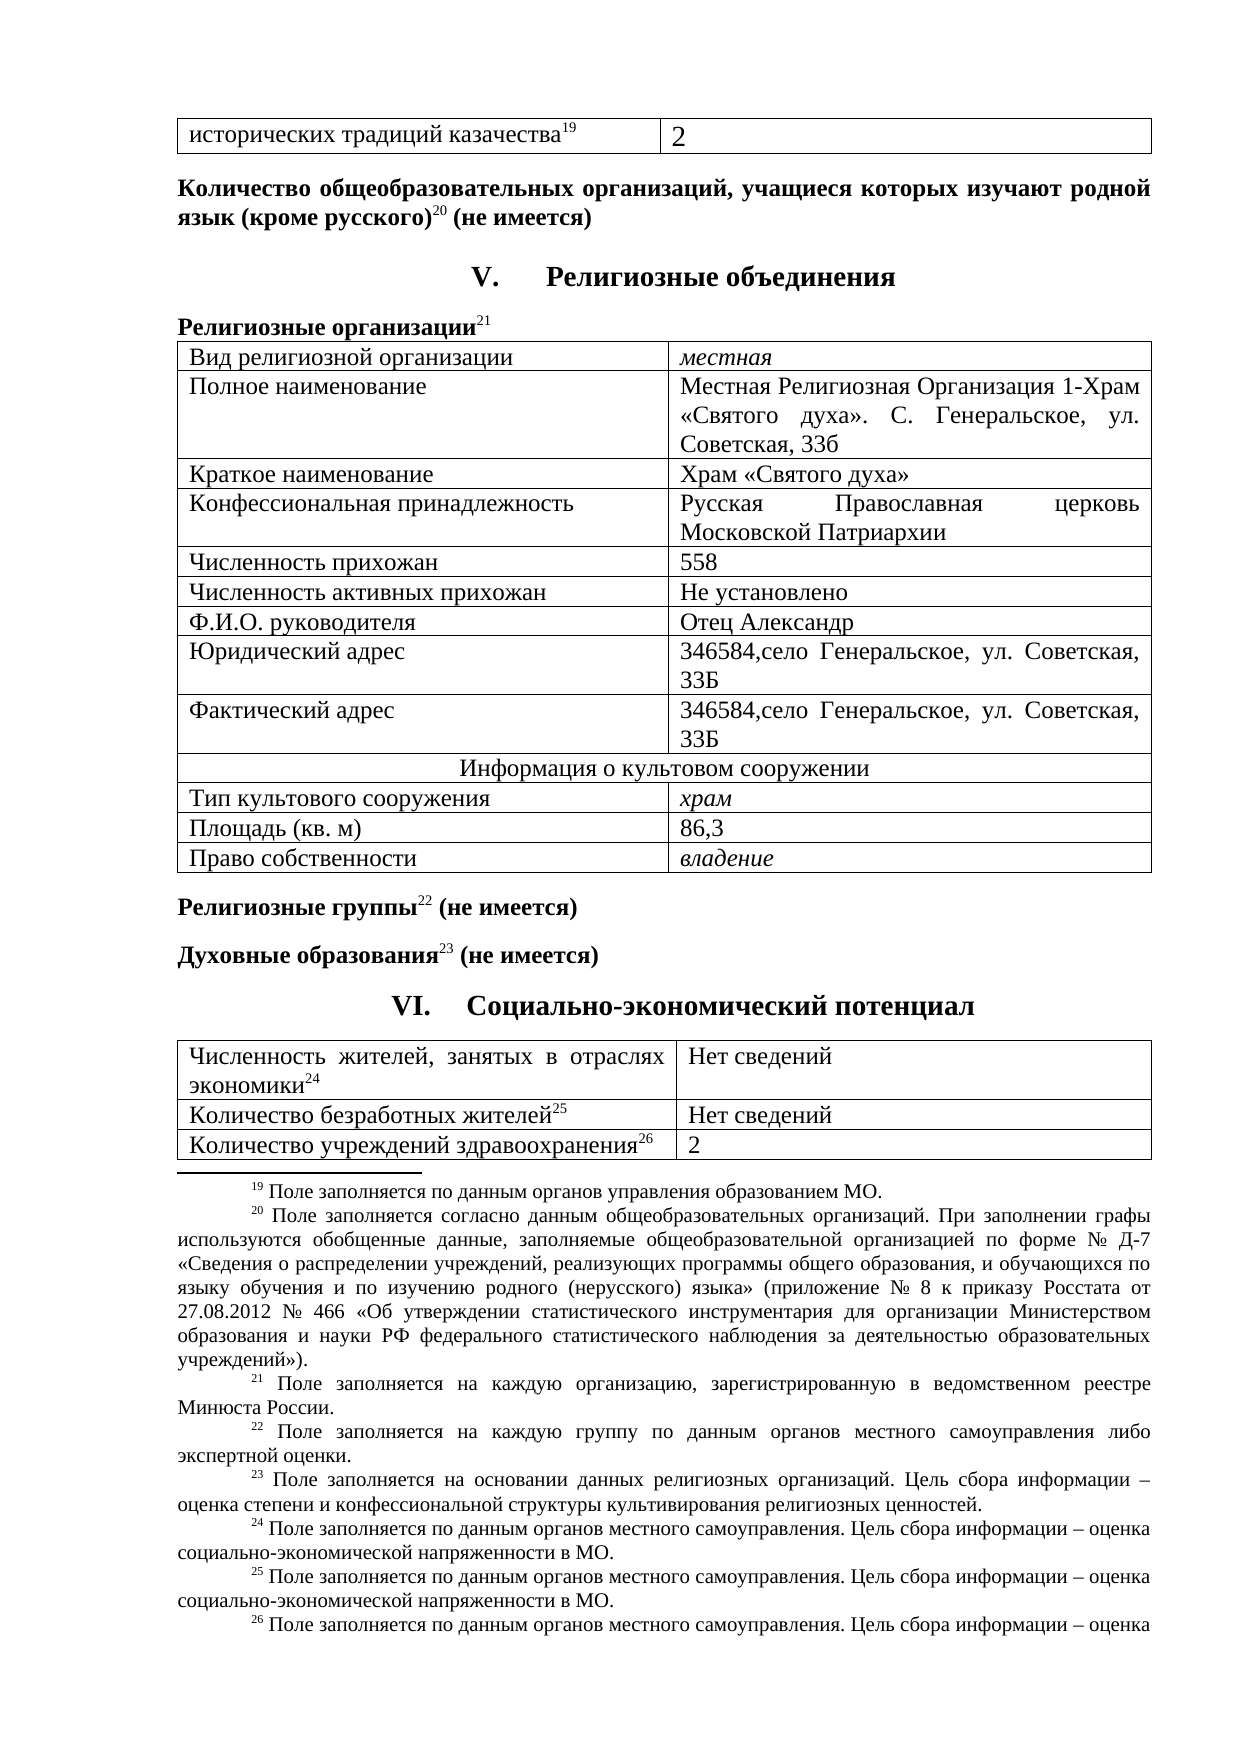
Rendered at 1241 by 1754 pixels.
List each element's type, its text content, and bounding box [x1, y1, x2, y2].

table_cell Ф.И.О. руководителя [178, 607, 668, 635]
table_cell Местная Религиозная Организация 1-Храм «Святого духа». С. Генеральское, ул. Советская, 33б [669, 371, 1151, 458]
table_cell владение [669, 843, 1151, 872]
text Количество общеобразовательных организаций, учащиеся которых изучают родной язык (кроме русского) (не имеется) [177, 173, 1152, 230]
table_cell Право собственности [178, 843, 668, 872]
table_cell Храм «Святого духа» [669, 459, 1151, 487]
table_cell Численность прихожан [178, 547, 668, 576]
table_cell Нет сведений [677, 1100, 1151, 1129]
table_cell Юридический адрес [178, 636, 668, 694]
table_cell Количество учреждений здравоохранения [178, 1130, 676, 1158]
table_cell Конфессиональная принадлежность [178, 489, 668, 546]
text Духовные образования (не имеется) [177, 940, 1152, 968]
table_cell храм [669, 783, 1151, 812]
table_cell Фактический адрес [178, 695, 668, 752]
list Социально-экономический потенциал [215, 988, 1152, 1021]
table_cell Площадь (кв. м) [178, 813, 668, 842]
text Религиозные группы (не имеется) [177, 892, 1152, 921]
table_cell 346584,село Генеральское, ул. Советская, 33Б [669, 636, 1151, 694]
table_header местная [669, 342, 1151, 370]
table_cell Тип культового сооружения [178, 783, 668, 812]
table_cell Информация о культовом сооружении [178, 754, 1151, 782]
table_cell 346584,село Генеральское, ул. Советская, 33Б [669, 695, 1151, 752]
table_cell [178, 119, 660, 153]
table_cell 86,3 [669, 813, 1151, 842]
table_header Вид религиозной организации [178, 342, 668, 370]
table_cell 558 [669, 547, 1151, 576]
table_cell Краткое наименование [178, 459, 668, 487]
table_cell Не установлено [669, 577, 1151, 606]
list Религиозные объединения [215, 259, 1152, 293]
table_cell Полное наименование [178, 371, 668, 458]
table_cell Количество безработных жителей [178, 1100, 676, 1129]
table_header Нет сведений [677, 1041, 1151, 1099]
table_cell Русская Православная церковь Московской Патриархии [669, 489, 1151, 546]
table_cell Отец Александр [669, 607, 1151, 635]
table_cell Численность активных прихожан [178, 577, 668, 606]
text Религиозные организации [177, 312, 1152, 341]
table_cell 2 [677, 1130, 1151, 1158]
table_header Численность жителей, занятых в отраслях экономики [178, 1041, 676, 1099]
